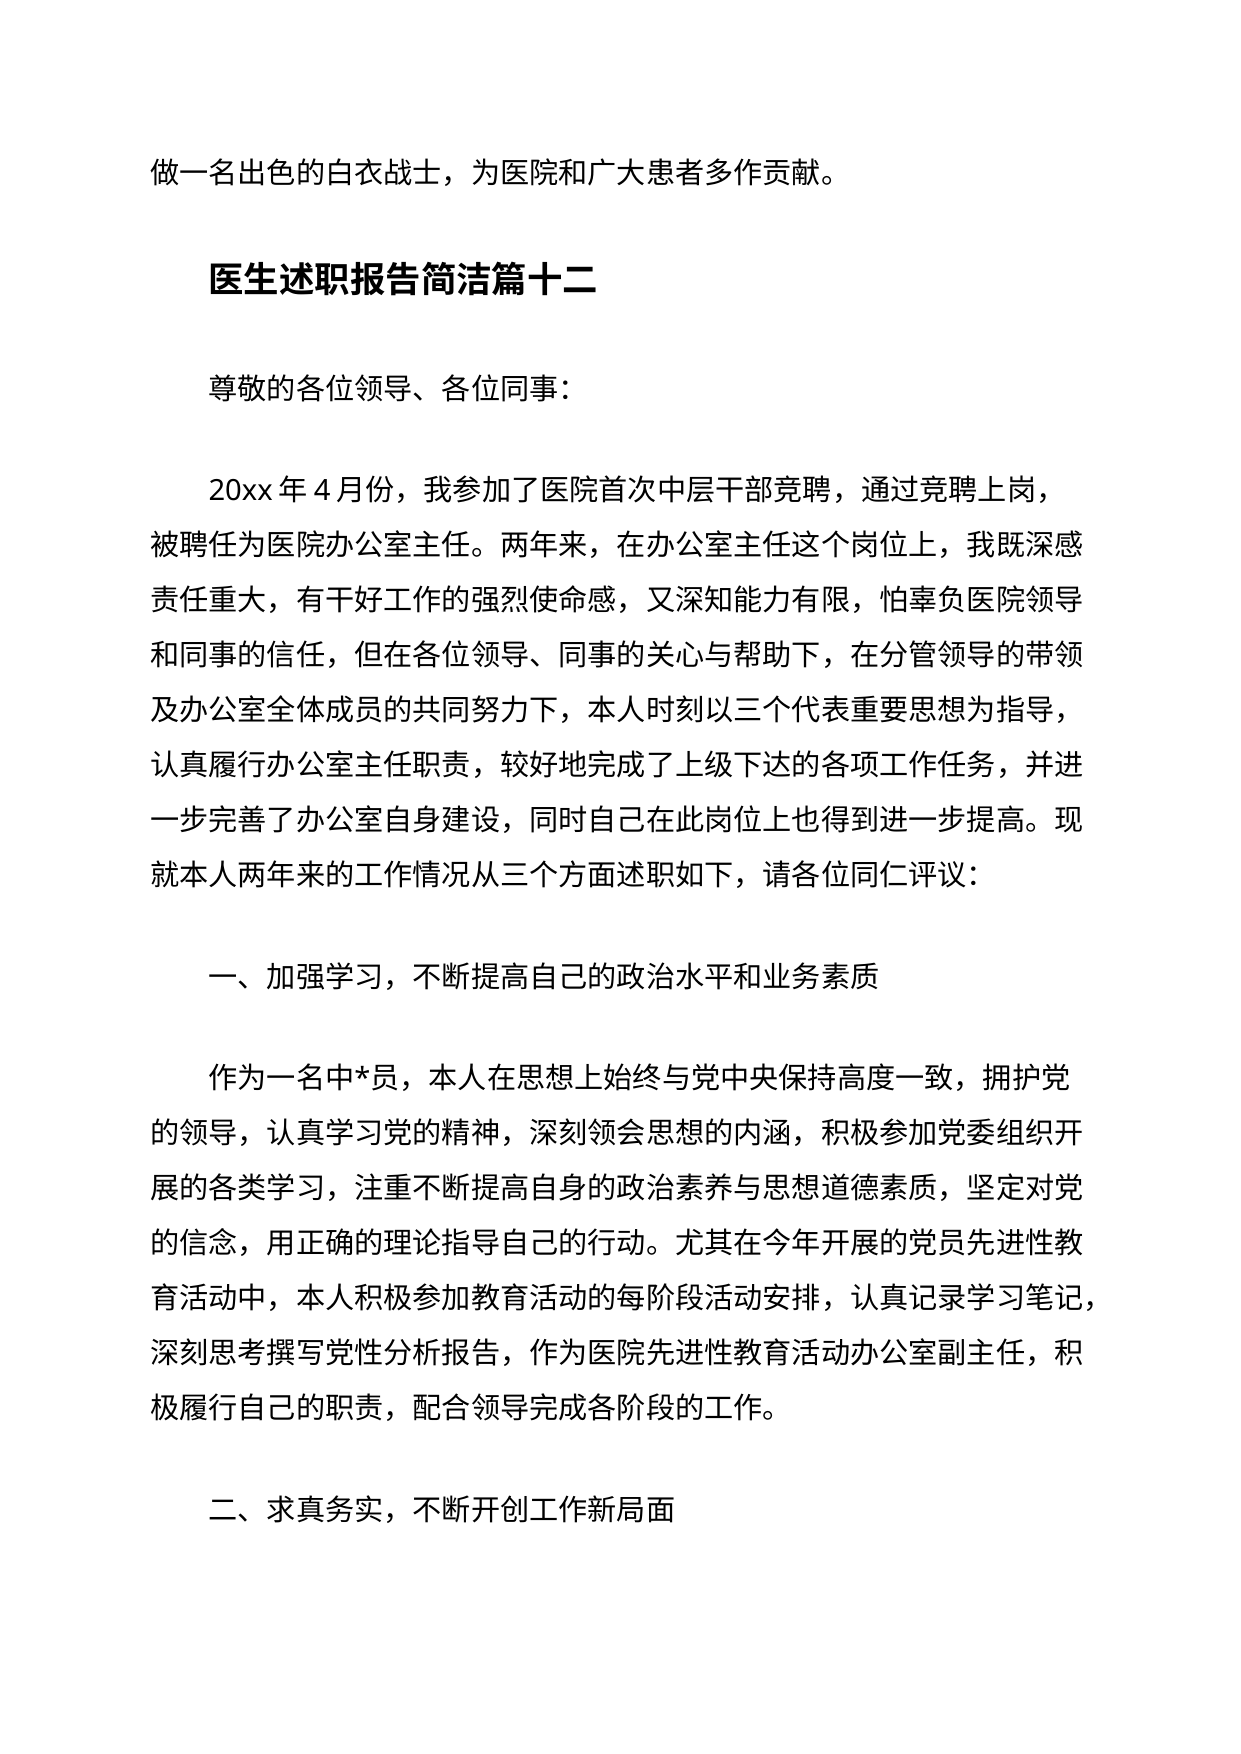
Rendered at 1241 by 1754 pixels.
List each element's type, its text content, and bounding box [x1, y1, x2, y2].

text 作为一名中*员，本人在思想上始终与党中央保持高度一致，拥护党的领导，认真学习党的精神，深刻领会思想的内涵，积极参加党委组织开展的各类学习，注重不断提高自身的政治素养与思想道德素质，坚定对党的信念，用正确的理论指导自己的行动。尤其在今年开展的党员先进性教育活动中，本人积极参加教育活动的每阶段活动安排，认真记录学习笔记，深刻思考撰写党性分析报告，作为医院先进性教育活动办公室副主任，积极履行自己的职责，配合领导完成各阶段的工作。 [150, 1055, 1090, 1427]
text 20xx年4月份，我参加了医院首次中层干部竞聘，通过竞聘上岗，被聘任为医院办公室主任。两年来，在办公室主任这个岗位上，我既深感责任重大，有干好工作的强烈使命感，又深知能力有限，怕辜负医院领导和同事的信任，但在各位领导、同事的关心与帮助下，在分管领导的带领及办公室全体成员的共同努力下，本人时刻以三个代表重要思想为指导，认真履行办公室主任职责，较好地完成了上级下达的各项工作任务，并进一步完善了办公室自身建设，同时自己在此岗位上也得到进一步提高。现就本人两年来的工作情况从三个方面述职如下，请各位同仁评议： [150, 467, 1090, 894]
text 尊敬的各位领导、各位同事： [150, 365, 1090, 407]
text 一、加强学习，不断提高自己的政治水平和业务素质 [150, 953, 1090, 995]
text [150, 150, 1090, 192]
text 二、求真务实，不断开创工作新局面 [150, 1486, 1090, 1528]
text 医生述职报告简洁篇十二 [150, 252, 1090, 303]
